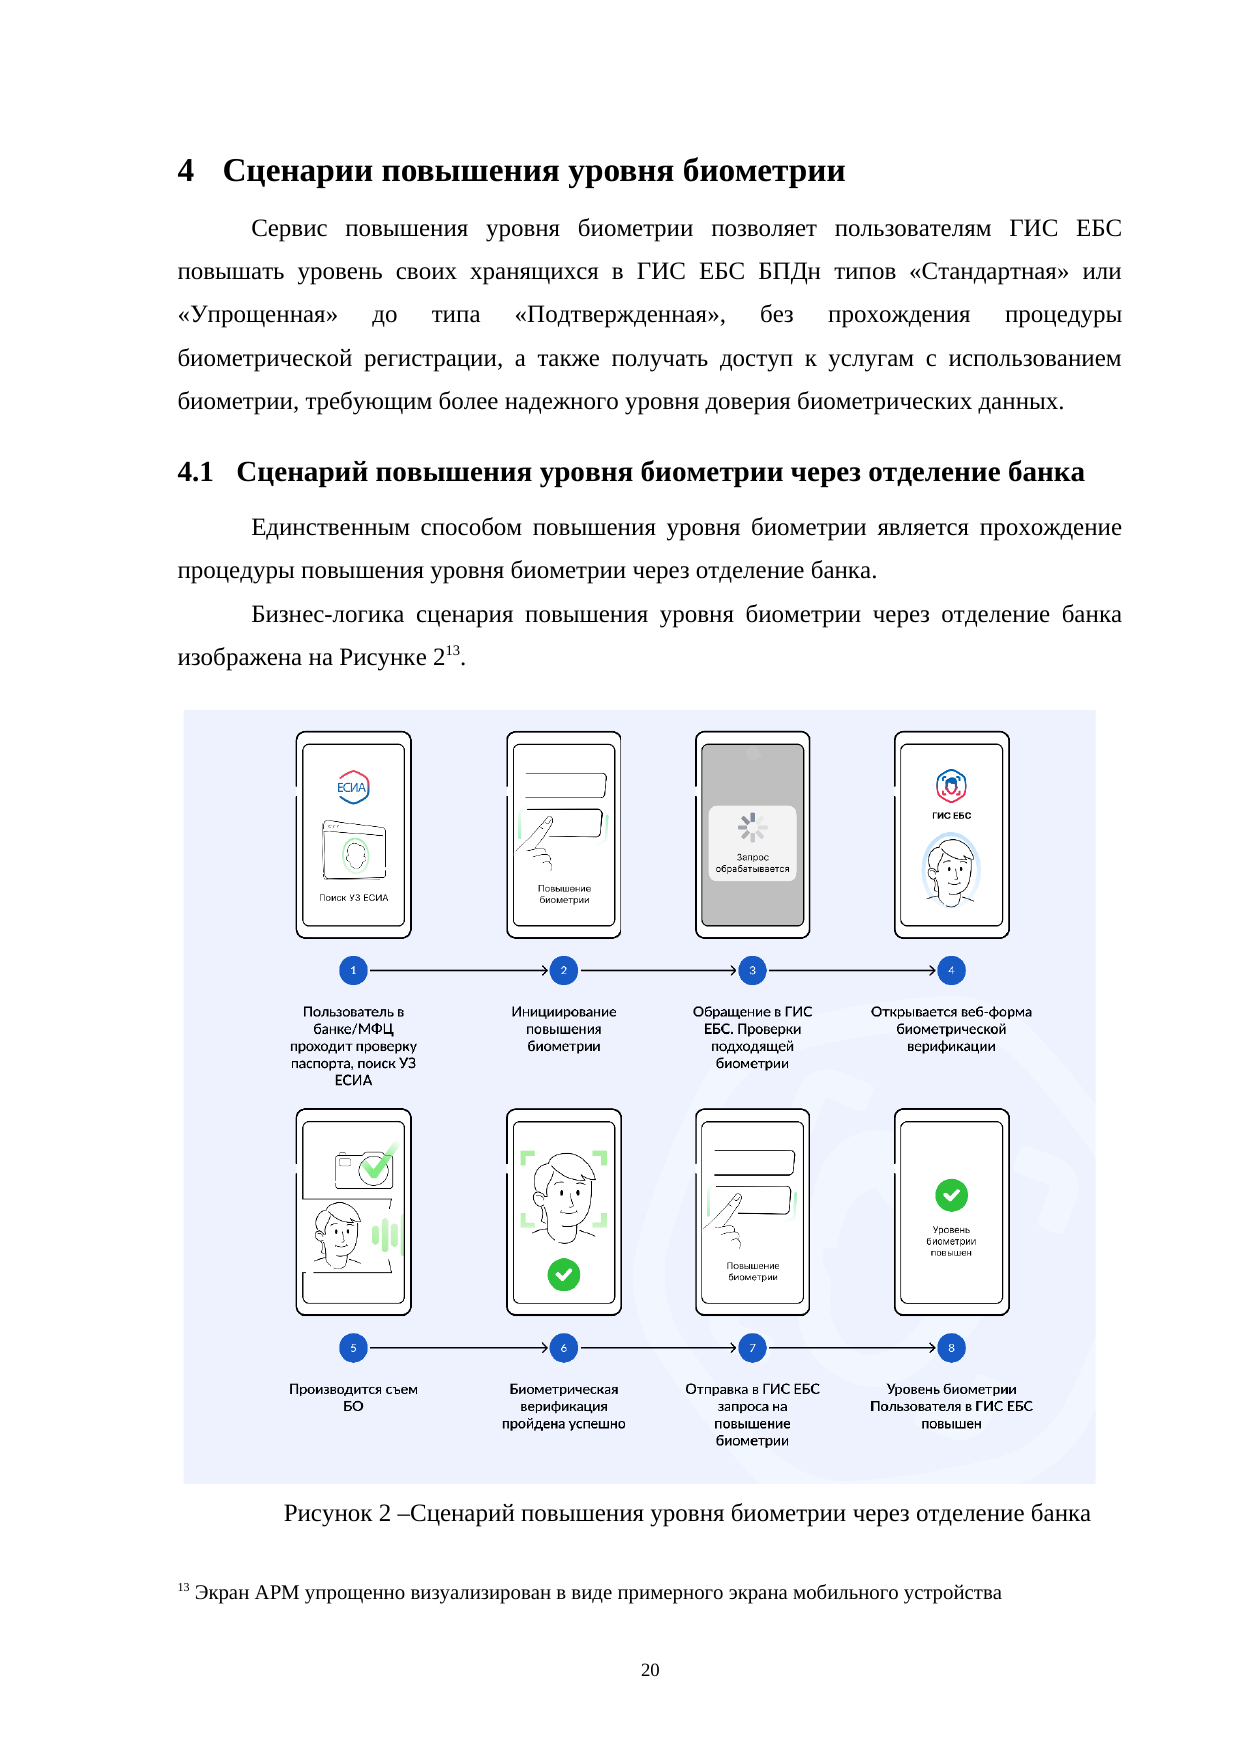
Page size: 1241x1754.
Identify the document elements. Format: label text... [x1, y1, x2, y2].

subtitle Сценарий повышения уровня биометрии через отделение банка [177, 454, 1123, 487]
subtitle Сценарии повышения уровня биометрии [177, 150, 1123, 188]
text Бизнес-логика сценария повышения уровня биометрии через отделение банка изображена на Рисунке 2. [177, 599, 1123, 671]
text Единственным способом повышения уровня биометрии является прохождение процедуры повышения уровня биометрии через отделение банка. [177, 512, 1123, 584]
text Сервис повышения уровня биометрии позволяет пользователям ГИС ЕБС повышать уровень своих хранящихся в ГИС ЕБС БПДн типов «Стандартная» или «Упрощенная» до типа «Подтвержденная», без прохождения процедуры биометрической регистрации, а также получать доступ к услугам с использованием биометрии, требующим более надежного уровня доверия биометрических данных. [177, 213, 1123, 414]
picture [183, 710, 1096, 1484]
text Рисунок 2 –Сценарий повышения уровня биометрии через отделение банка [177, 1498, 1123, 1526]
